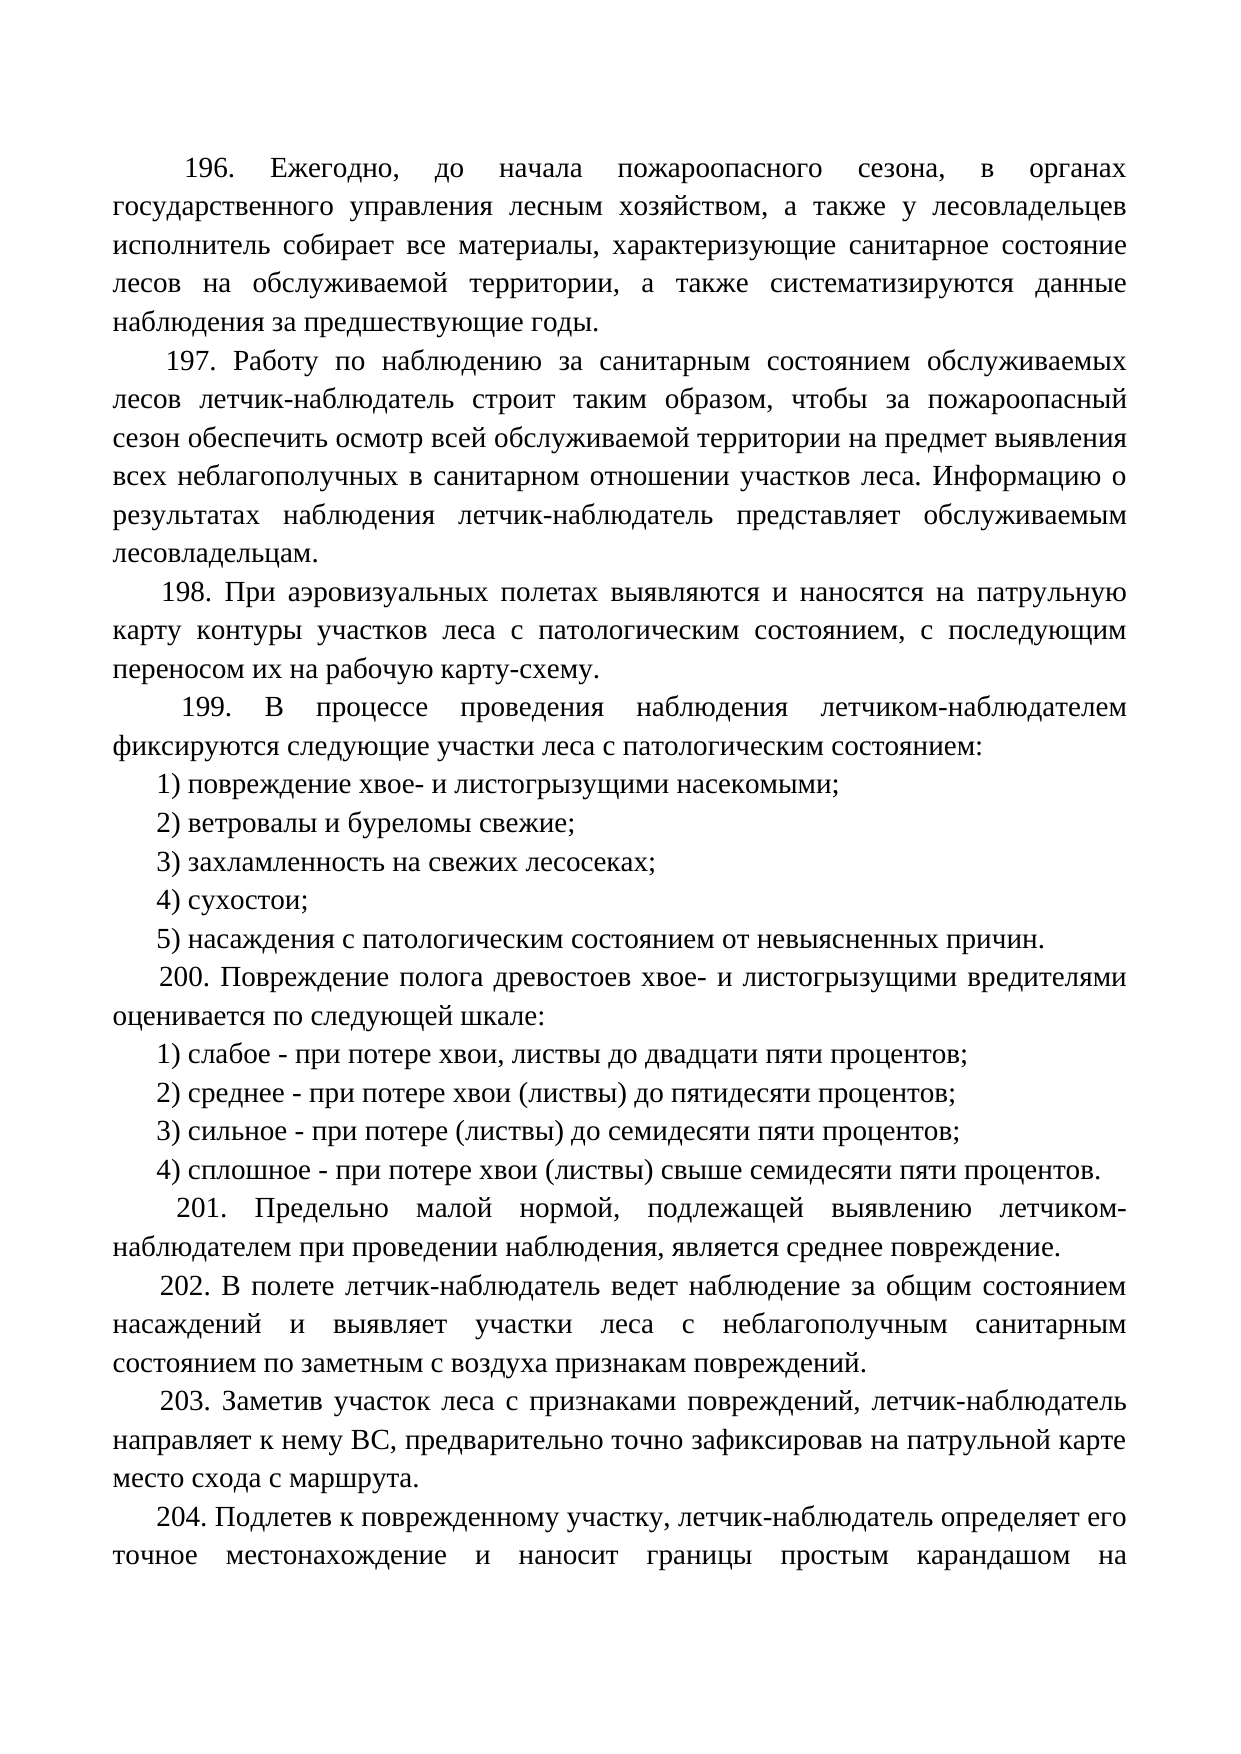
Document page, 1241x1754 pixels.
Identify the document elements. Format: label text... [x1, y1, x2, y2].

text 2) среднее - при потере хвои (листвы) до пятидесяти процентов; [112, 1075, 1128, 1108]
text 200. Повреждение полога древостоев хвое- и листогрызущими вредителями оценивается по следующей шкале: [112, 959, 1128, 1031]
text 201. Предельно малой нормой, подлежащей выявлению летчиком-наблюдателем при проведении наблюдения, является среднее повреждение. [112, 1191, 1128, 1263]
text 203. Заметив участок леса с признаками повреждений, летчик-наблюдатель направляет к нему ВС, предварительно точно зафиксировав на патрульной карте место схода с маршрута. [112, 1383, 1128, 1494]
text 197. Работу по наблюдению за санитарным состоянием обслуживаемых лесов летчик-наблюдатель строит таким образом, чтобы за пожароопасный сезон обеспечить осмотр всей обслуживаемой территории на предмет выявления всех неблагополучных в санитарном отношении участков леса. Информацию о результатах наблюдения летчик-наблюдатель представляет обслуживаемым лесовладельцам. [112, 343, 1128, 569]
text 1) слабое - при потере хвои, листвы до двадцати пяти процентов; [112, 1036, 1128, 1070]
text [112, 1499, 1128, 1571]
text 2) ветровалы и буреломы свежие; [112, 805, 1128, 839]
text 199. В процессе проведения наблюдения летчиком-наблюдателем фиксируются следующие участки леса с патологическим состоянием: [112, 689, 1128, 762]
text 3) сильное - при потере (листвы) до семидесяти пяти процентов; [112, 1113, 1128, 1147]
text 4) сухостои; [112, 882, 1128, 916]
text 198. При аэровизуальных полетах выявляются и наносятся на патрульную карту контуры участков леса с патологическим состоянием, с последующим переносом их на рабочую карту-схему. [112, 574, 1128, 684]
text 5) насаждения с патологическим состоянием от невыясненных причин. [112, 921, 1128, 954]
text 4) сплошное - при потере хвои (листвы) свыше семидесяти пяти процентов. [112, 1152, 1128, 1186]
text 196. Ежегодно, до начала пожароопасного сезона, в органах государственного управления лесным хозяйством, а также у лесовладельцев исполнитель собирает все материалы, характеризующие санитарное состояние лесов на обслуживаемой территории, а также систематизируются данные наблюдения за предшествующие годы. [112, 150, 1128, 338]
text 3) захламленность на свежих лесосеках; [112, 844, 1128, 877]
text 202. В полете летчик-наблюдатель ведет наблюдение за общим состоянием насаждений и выявляет участки леса с неблагополучным санитарным состоянием по заметным с воздуха признакам повреждений. [112, 1268, 1128, 1378]
text 1) повреждение хвое- и листогрызущими насекомыми; [112, 767, 1128, 800]
